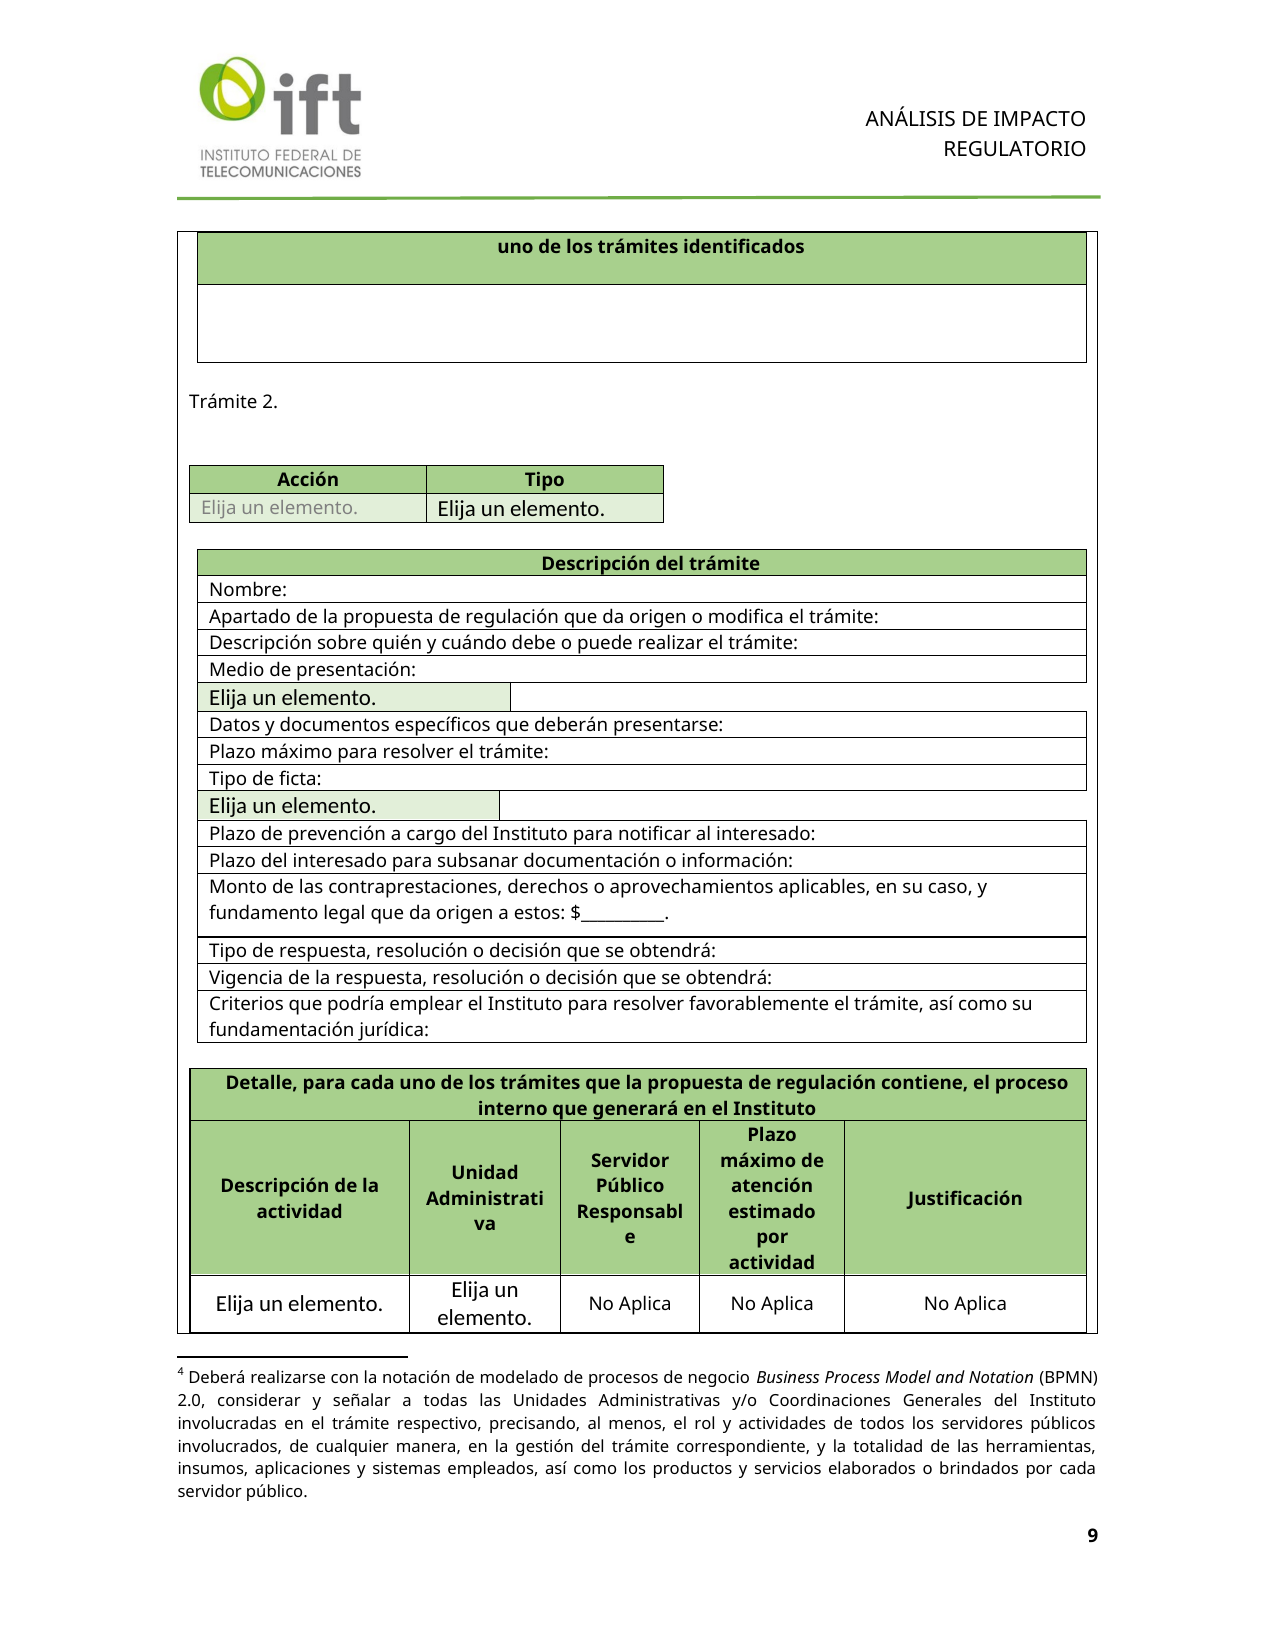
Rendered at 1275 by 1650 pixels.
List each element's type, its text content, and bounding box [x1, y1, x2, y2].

picture [177, 52, 390, 196]
